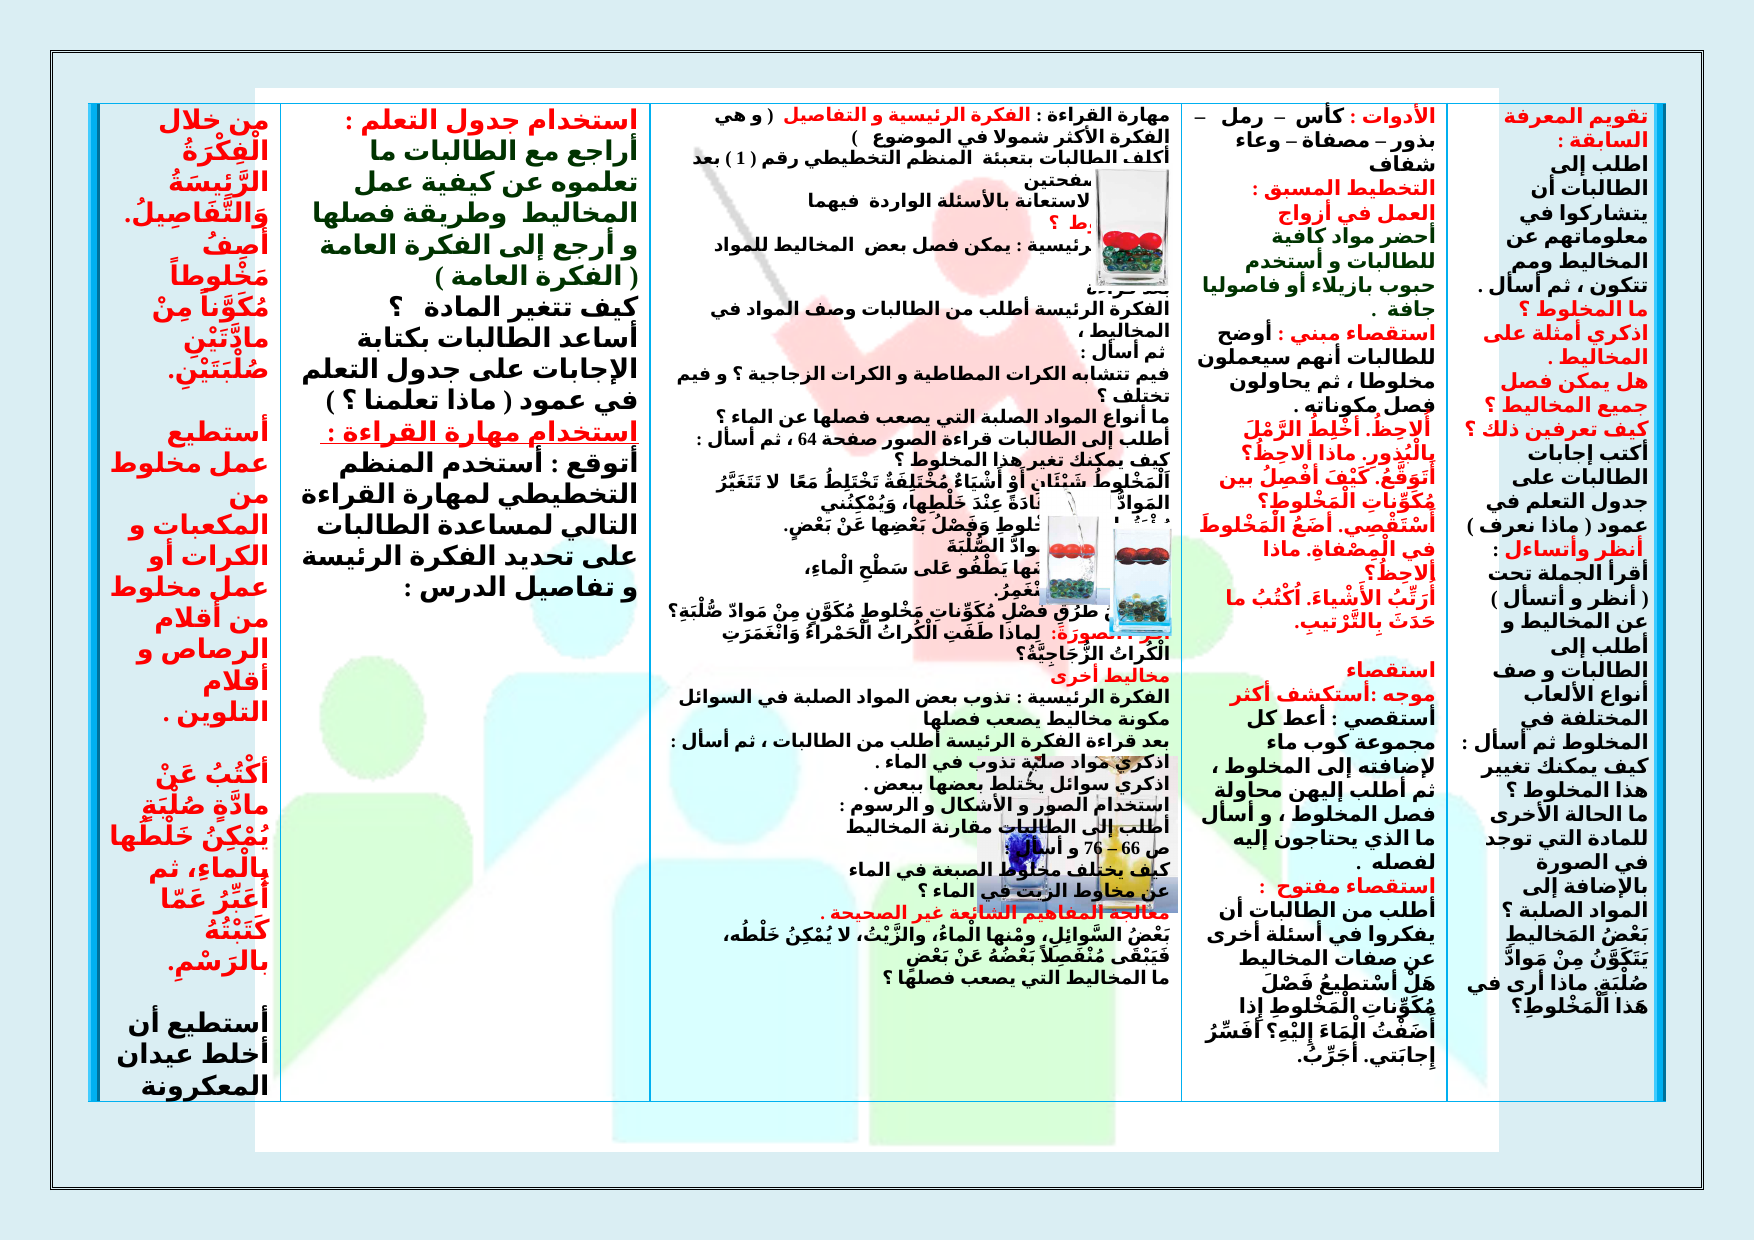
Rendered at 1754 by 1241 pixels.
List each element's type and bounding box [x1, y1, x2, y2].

table_cell [281, 104, 649, 1101]
table_cell [1448, 104, 1654, 1101]
table_cell [1182, 104, 1446, 1101]
table_cell [100, 104, 280, 1101]
table_cell [651, 104, 1181, 1101]
